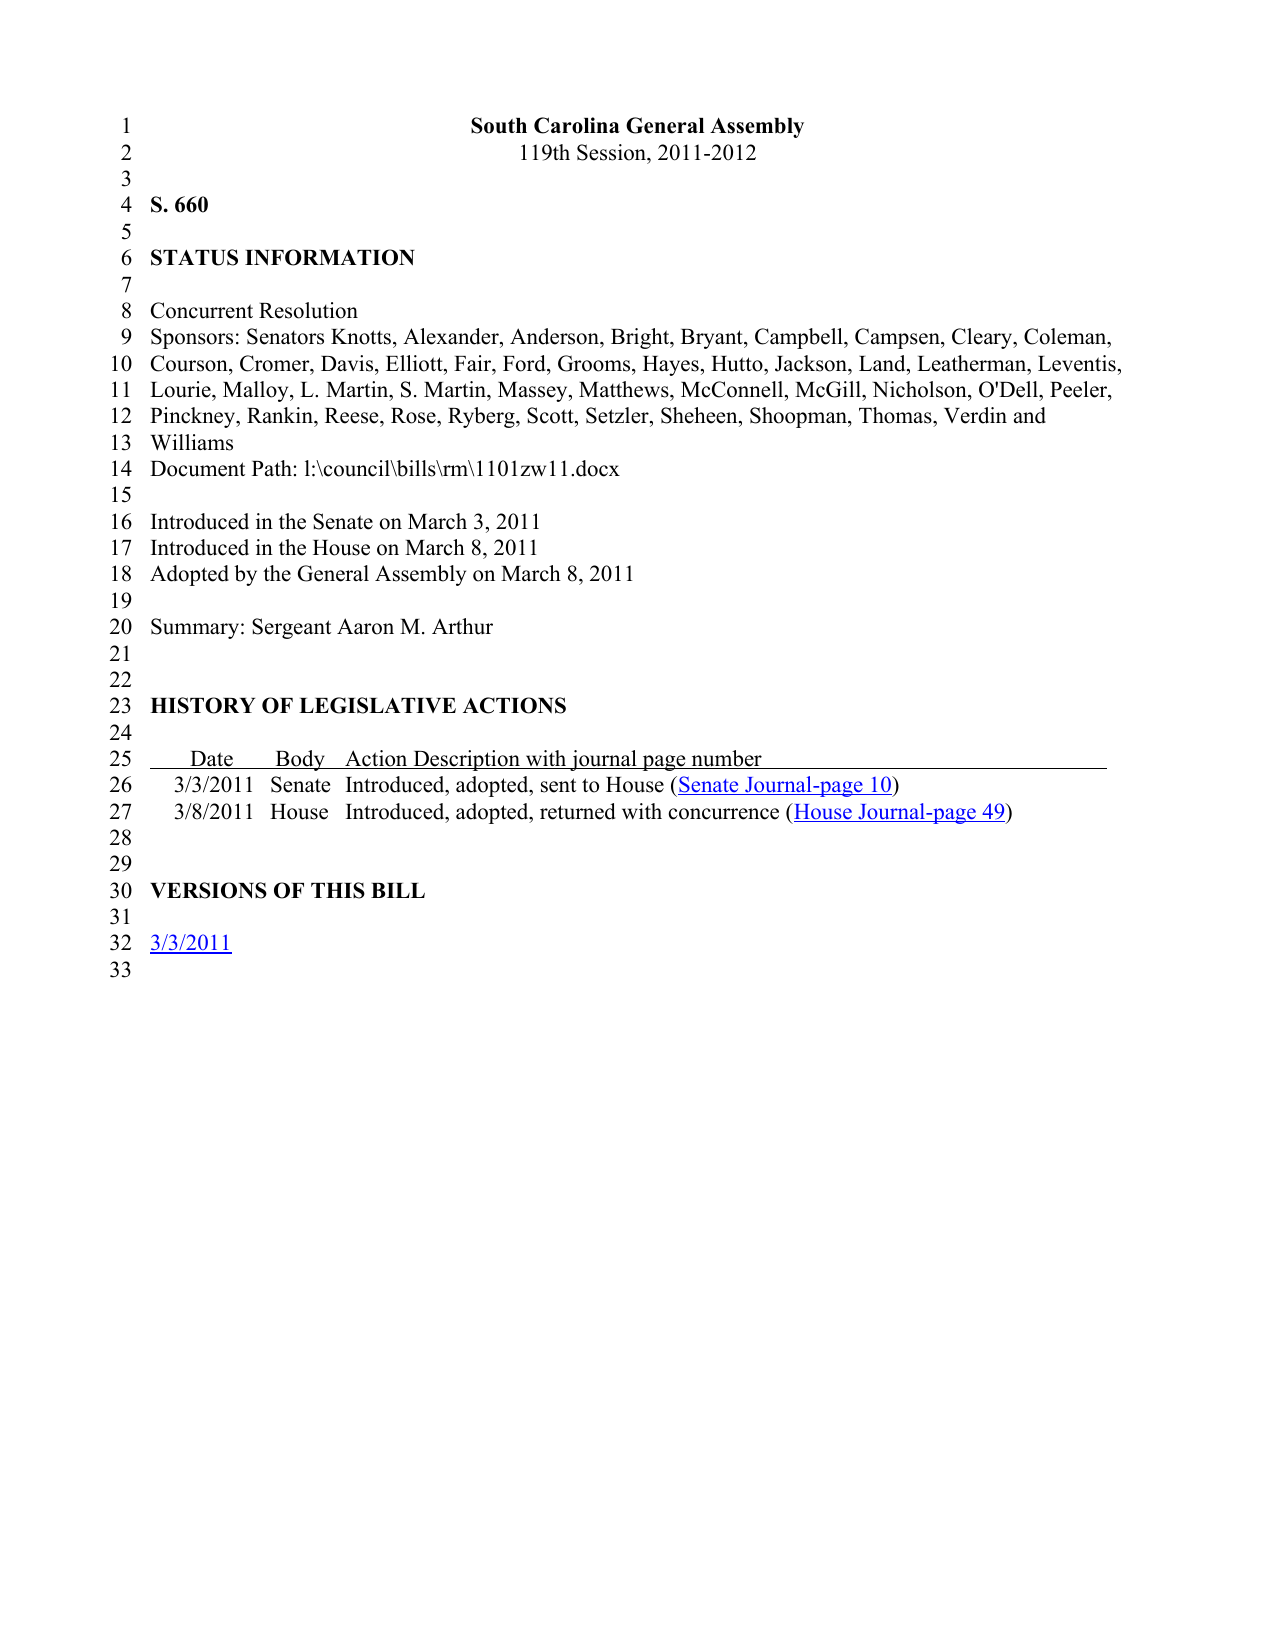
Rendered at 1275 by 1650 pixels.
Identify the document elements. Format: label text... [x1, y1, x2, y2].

text HISTORY OF LEGISLATIVE ACTIONS [150, 692, 1125, 719]
text South Carolina General Assembly [150, 112, 1125, 139]
text 3/8/2011 House Introduced, adopted, returned with concurrence (House Journal-page 49) [150, 798, 1125, 824]
text Concurrent Resolution [150, 297, 1125, 323]
text 3/3/2011 [150, 929, 1125, 956]
text Sponsors: Senators Knotts, Alexander, Anderson, Bright, Bryant, Campbell, Campsen, Cleary, Coleman, Courson, Cromer, Davis, Elliott, Fair, Ford, Grooms, Hayes, Hutto, Jackson, Land, Leatherman, Leventis, Lourie, Malloy, L. Martin, S. Martin, Massey, Matthews, McConnell, McGill, Nicholson, O'Dell, Peeler, Pinckney, Rankin, Reese, Rose, Ryberg, Scott, Setzler, Sheheen, Shoopman, Thomas, Verdin and Williams [150, 323, 1125, 455]
text Introduced in the House on March 8, 2011 [150, 534, 1125, 561]
text 3/3/2011 Senate Introduced, adopted, sent to House (Senate Journal-page 10) [150, 771, 1125, 798]
text Introduced in the Senate on March 3, 2011 [150, 508, 1125, 534]
text S. 660 [150, 192, 1125, 218]
text Document Path: l:\council\bills\rm\1101zw11.docx [150, 455, 1125, 481]
text Adopted by the General Assembly on March 8, 2011 [150, 561, 1125, 587]
text 119th Session, 2011-2012 [150, 139, 1125, 165]
text VERSIONS OF THIS BILL [150, 877, 1125, 903]
text STATUS INFORMATION [150, 244, 1125, 271]
text Date Body Action Description with journal page number [150, 745, 1125, 771]
text Summary: Sergeant Aaron M. Arthur [150, 613, 1125, 639]
